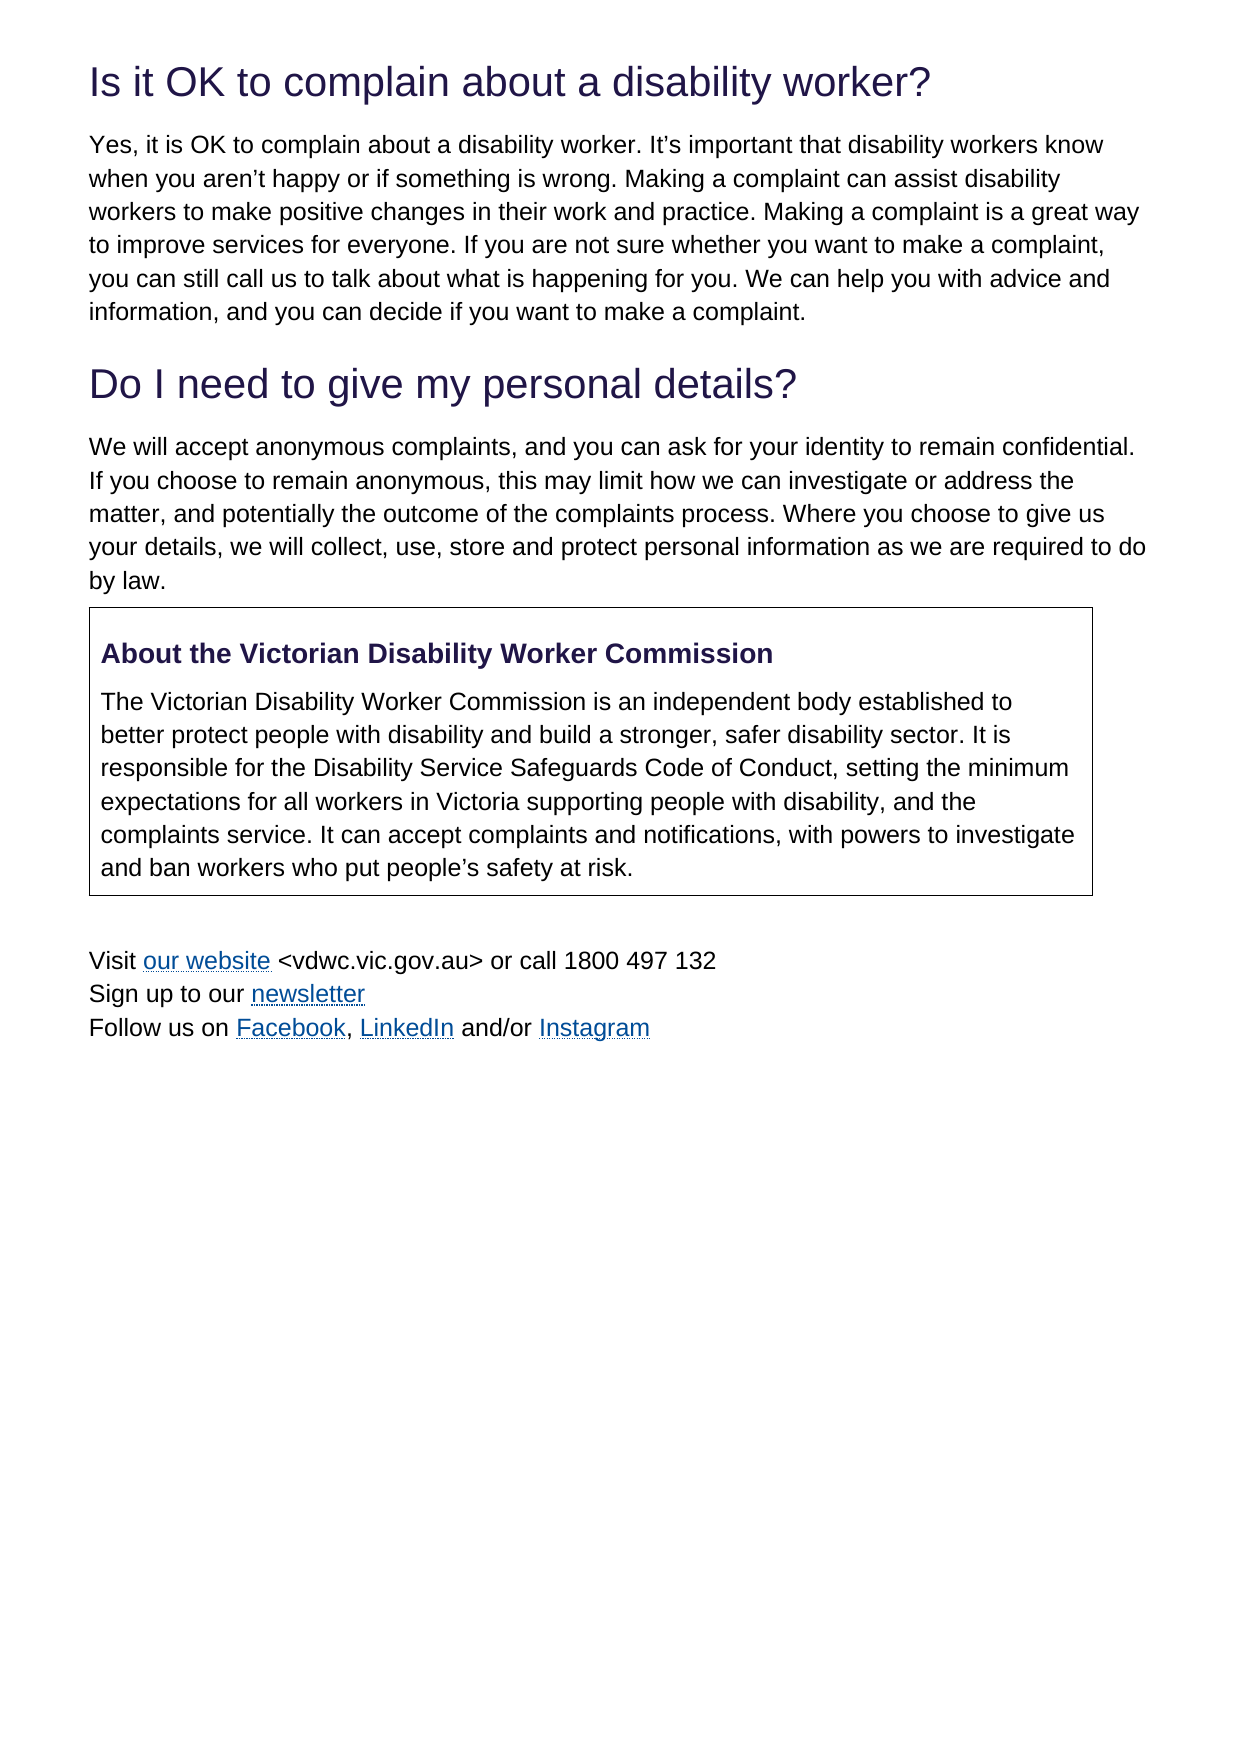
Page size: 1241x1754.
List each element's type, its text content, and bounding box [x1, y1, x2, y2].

table_header About the Victorian Disability Worker Commission The Victorian Disability Worker Commission is an independent body established to better protect people with disability and build a stronger, safer disability sector. It is responsible for the Disability Service Safeguards Code of Conduct, setting the minimum expectations for all workers in Victoria supporting people with disability, and the complaints service. It can accept complaints and notifications, with powers to investigate and ban workers who put people’s safety at risk. [90, 608, 1092, 894]
subtitle Is it OK to complain about a disability worker? [89, 57, 1152, 105]
subtitle Do I need to give my personal details? [89, 359, 1152, 407]
text We will accept anonymous complaints, and you can ask for your identity to remain confidential. If you choose to remain anonymous, this may limit how we can investigate or address the matter, and potentially the outcome of the complaints process. Where you choose to give us your details, we will collect, use, store and protect personal information as we are required to do by law. [89, 428, 1152, 594]
text Visit our website <vdwc.vic.gov.au> or call 1800 497 132 Sign up to our newsletter Follow us on Facebook, LinkedIn and/or Instagram [89, 941, 1152, 1041]
text Yes, it is OK to complain about a disability worker. It’s important that disability workers know when you aren’t happy or if something is wrong. Making a complaint can assist disability workers to make positive changes in their work and practice. Making a complaint is a great way to improve services for everyone. If you are not sure whether you want to make a complaint, you can still call us to talk about what is happening for you. We can help you with advice and information, and you can decide if you want to make a complaint. [89, 126, 1152, 326]
